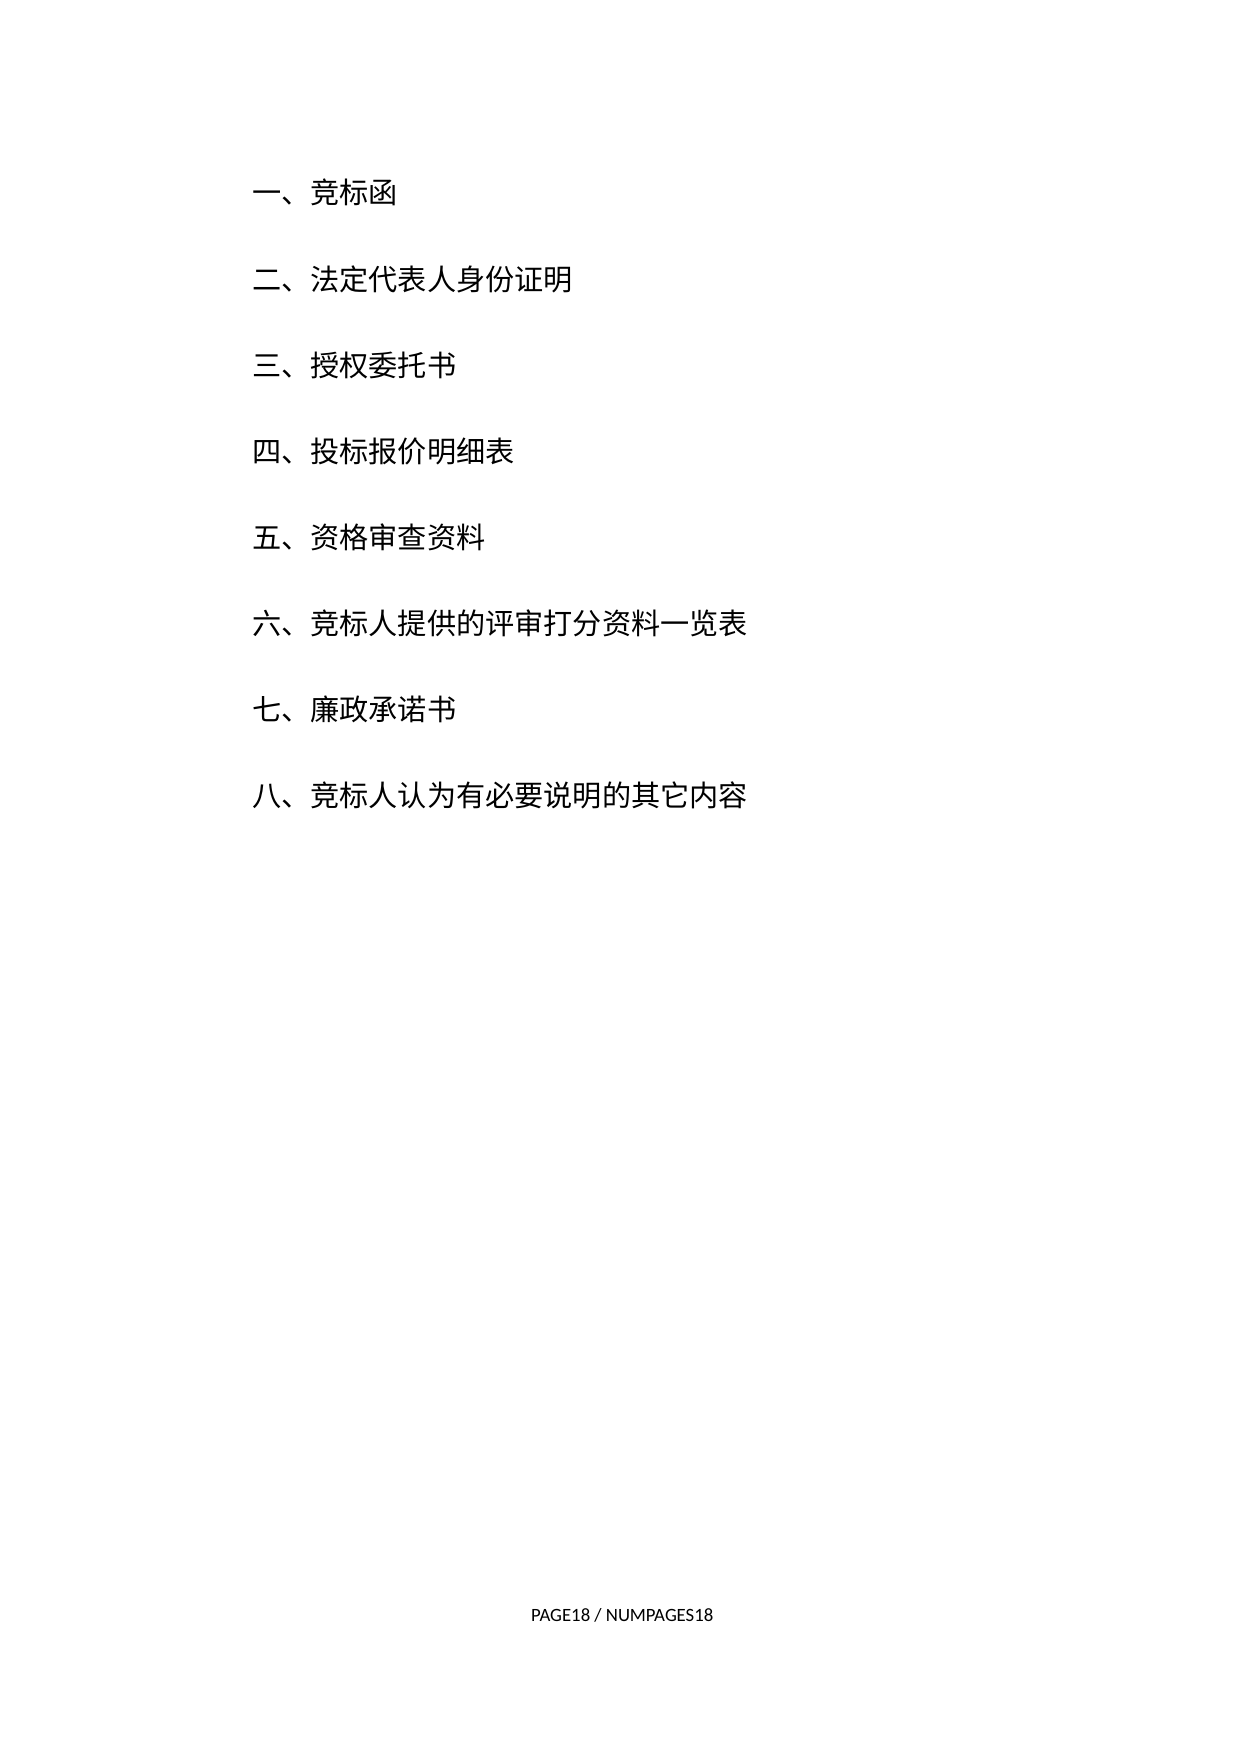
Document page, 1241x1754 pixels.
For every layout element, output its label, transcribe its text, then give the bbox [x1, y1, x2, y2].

text 一、竞标函 [187, 158, 1053, 223]
text 二、法定代表人身份证明 [187, 245, 1053, 310]
text 五、资格审查资料 [187, 503, 1053, 568]
text 三、授权委托书 [187, 331, 1053, 396]
text 七、廉政承诺书 [187, 675, 1053, 740]
text 六、竞标人提供的评审打分资料一览表 [187, 589, 1053, 654]
text 四、投标报价明细表 [187, 417, 1053, 482]
text 八、竞标人认为有必要说明的其它内容 [187, 762, 1053, 827]
